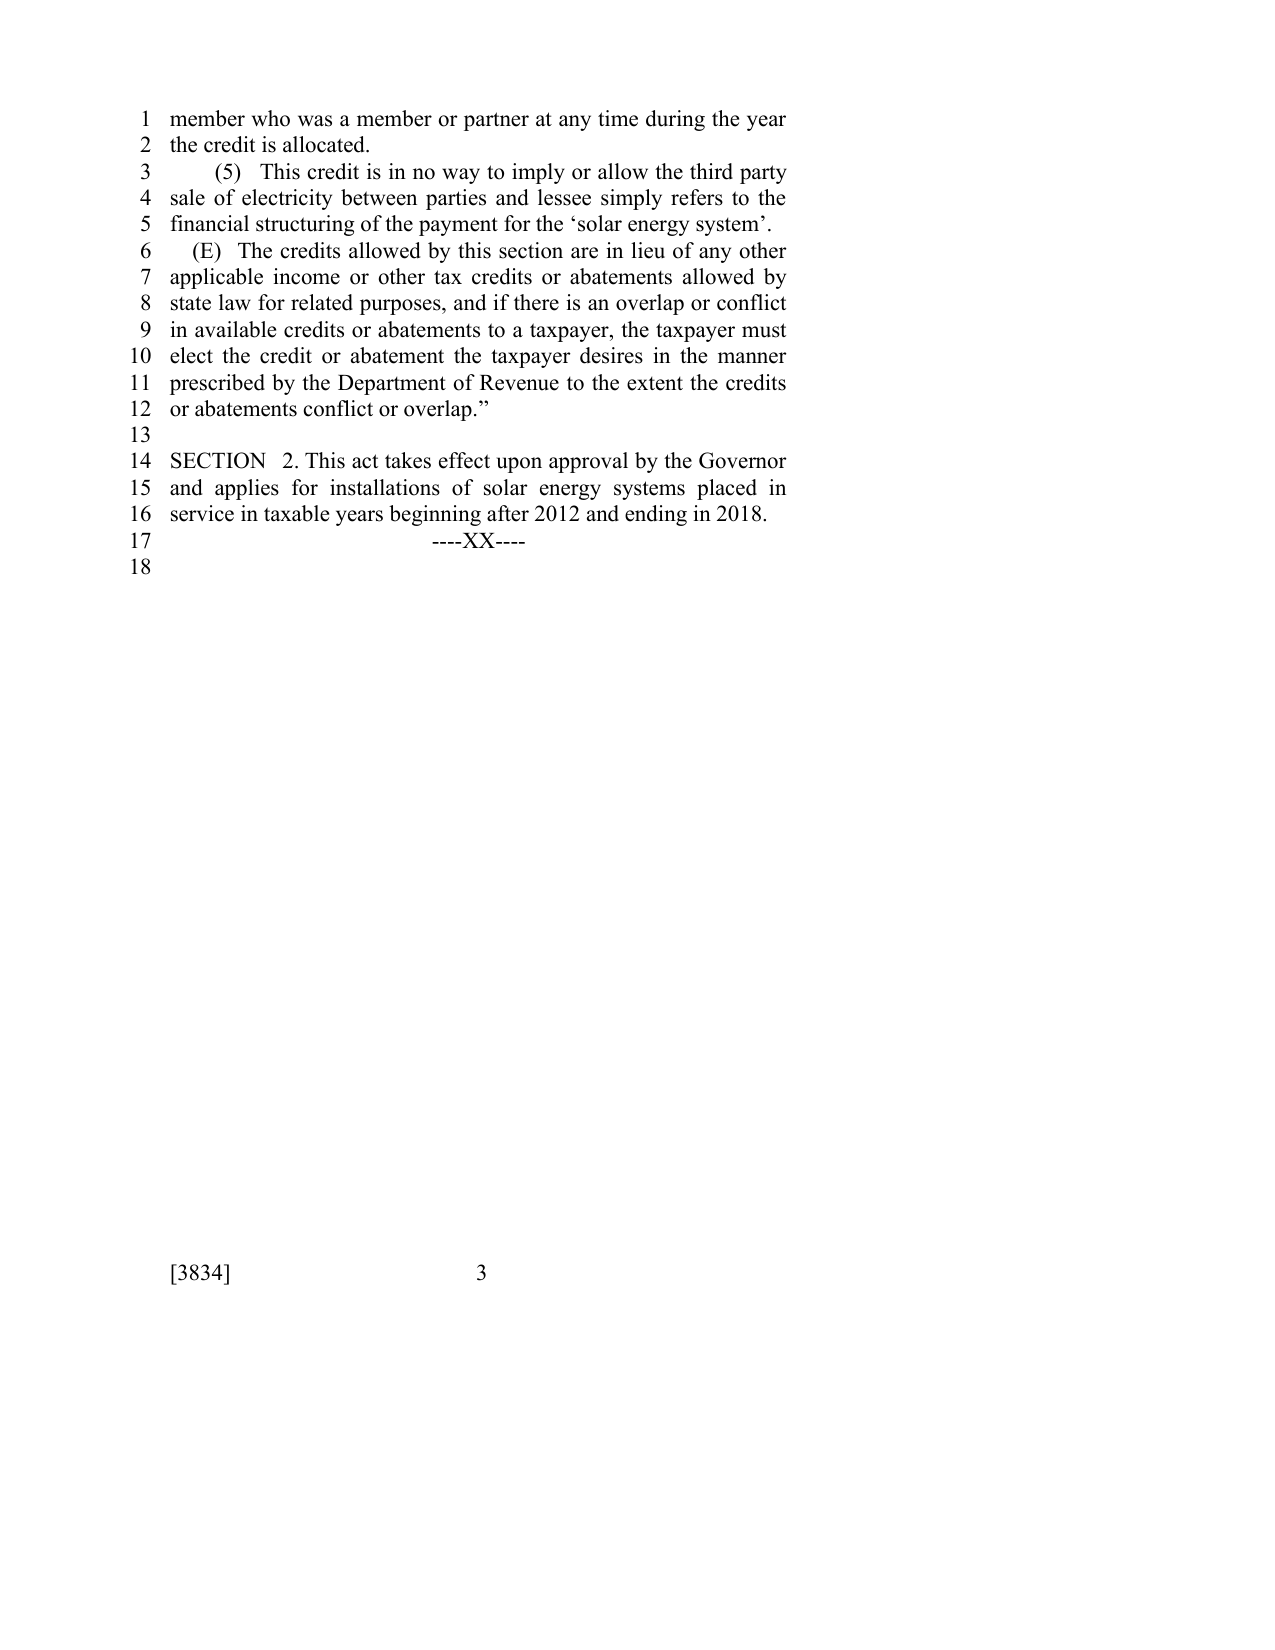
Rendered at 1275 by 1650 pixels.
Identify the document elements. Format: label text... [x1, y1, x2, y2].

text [169, 105, 787, 158]
text (E) The credits allowed by this section are in lieu of any other applicable income or other tax credits or abatements allowed by state law for related purposes, and if there is an overlap or conflict in available credits or abatements to a taxpayer, the taxpayer must elect the credit or abatement the taxpayer desires in the manner prescribed by the Department of Revenue to the extent the credits or abatements conflict or overlap.” [169, 237, 787, 421]
text ----XX---- [169, 527, 787, 553]
text (5) This credit is in no way to imply or allow the third party sale of electricity between parties and lessee simply refers to the financial structuring of the payment for the ‘solar energy system’. [169, 158, 787, 237]
text SECTION 2. This act takes effect upon approval by the Governor and applies for installations of solar energy systems placed in service in taxable years beginning after 2012 and ending in 2018. [169, 448, 787, 527]
